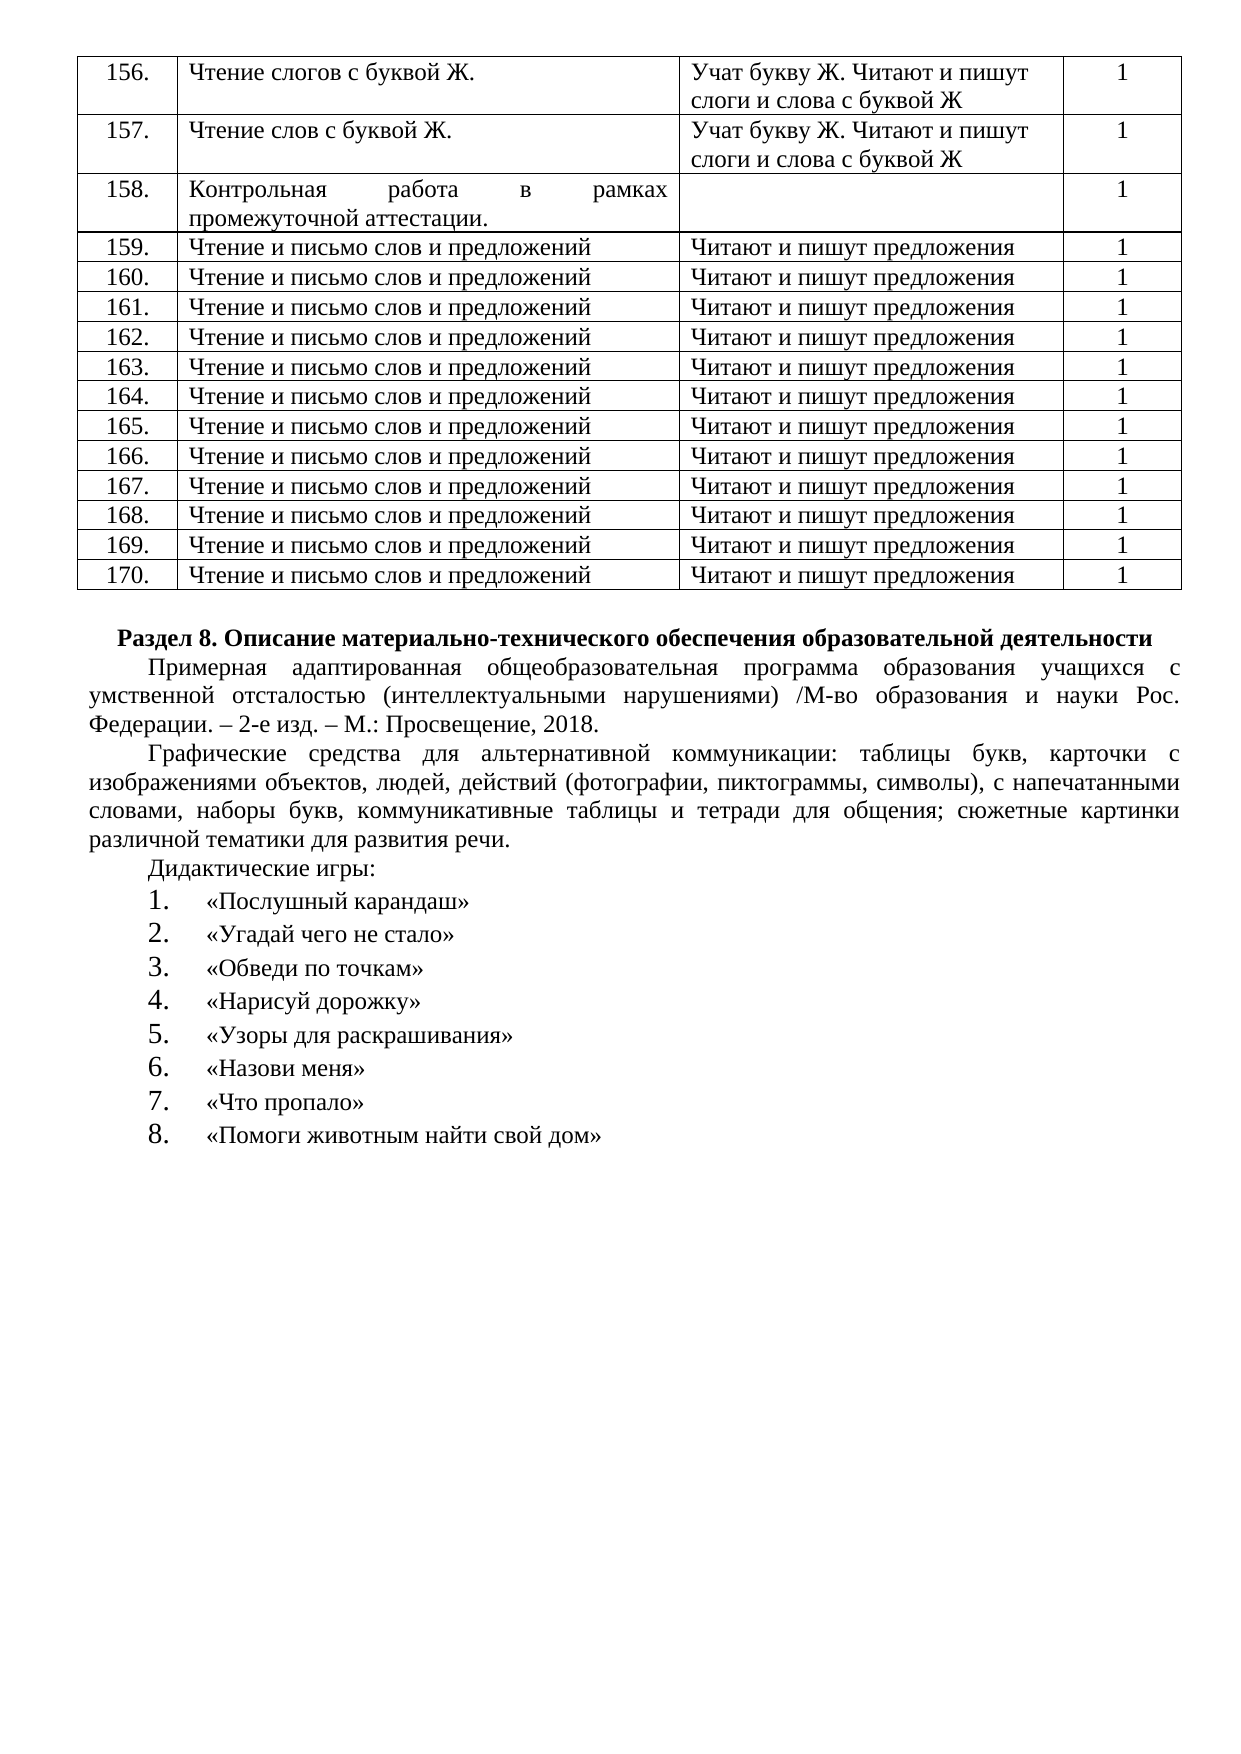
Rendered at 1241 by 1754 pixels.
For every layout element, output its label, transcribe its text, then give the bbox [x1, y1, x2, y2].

table_cell 1 [1064, 233, 1181, 261]
table_cell Читают и пишут предложения [680, 411, 1063, 440]
table_cell Читают и пишут предложения [680, 292, 1063, 321]
table_cell 1 [1064, 292, 1181, 321]
table_cell Читают и пишут предложения [680, 381, 1063, 410]
table_cell Читают и пишут предложения [680, 233, 1063, 261]
table_cell [680, 174, 1063, 231]
table_cell 1 [1064, 560, 1181, 589]
table_cell Чтение и письмо слов и предложений [178, 262, 679, 291]
table_cell 164. [78, 381, 177, 410]
table_cell Читают и пишут предложения [680, 352, 1063, 380]
table_cell Читают и пишут предложения [680, 560, 1063, 589]
table_cell 159. [78, 233, 177, 261]
table_cell Читают и пишут предложения [680, 501, 1063, 529]
table_cell Чтение и письмо слов и предложений [178, 471, 679, 499]
table_cell Чтение и письмо слов и предложений [178, 411, 679, 440]
list «Угадай чего не стало» [89, 915, 1181, 949]
list «Что пропало» [89, 1083, 1181, 1117]
table_cell Чтение слов с буквой Ж. [178, 115, 679, 173]
table_cell 1 [1064, 471, 1181, 499]
table_cell Чтение и письмо слов и предложений [178, 560, 679, 589]
list «Обведи по точкам» [89, 949, 1181, 982]
table_cell Читают и пишут предложения [680, 441, 1063, 470]
text Графические средства для альтернативной коммуникации: таблицы букв, карточки с изображениями объектов, людей, действий (фотографии, пиктограммы, символы), с напечатанными словами, наборы букв, коммуникативные таблицы и тетради для общения; сюжетные картинки различной тематики для развития речи. [89, 738, 1181, 853]
table_cell 160. [78, 262, 177, 291]
table_cell 169. [78, 530, 177, 559]
table_cell Чтение и письмо слов и предложений [178, 381, 679, 410]
table_cell 157. [78, 115, 177, 173]
table_cell 1 [1064, 115, 1181, 173]
list «Помоги животным найти свой дом» [89, 1117, 1181, 1150]
table_cell Чтение и письмо слов и предложений [178, 292, 679, 321]
list «Нарисуй дорожку» [89, 982, 1181, 1016]
text Примерная адаптированная общеобразовательная программа образования учащихся с умственной отсталостью (интеллектуальными нарушениями) /М-во образования и науки Рос. Федерации. – 2-е изд. – М.: Просвещение, 2018. [89, 652, 1181, 738]
table_cell 1 [1064, 381, 1181, 410]
text Раздел 8. Описание материально-технического обеспечения образовательной деятельности [89, 623, 1181, 652]
list «Послушный карандаш» [89, 882, 1181, 915]
list «Назови меня» [89, 1049, 1181, 1083]
table_cell 1 [1064, 352, 1181, 380]
table_cell 165. [78, 411, 177, 440]
table_cell Чтение и письмо слов и предложений [178, 322, 679, 351]
table_cell Чтение и письмо слов и предложений [178, 441, 679, 470]
table_cell Читают и пишут предложения [680, 530, 1063, 559]
table_cell 163. [78, 352, 177, 380]
table_cell Чтение и письмо слов и предложений [178, 530, 679, 559]
list «Узоры для раскрашивания» [89, 1016, 1181, 1049]
table_cell 1 [1064, 501, 1181, 529]
table_cell 167. [78, 471, 177, 499]
table_cell 168. [78, 501, 177, 529]
table_cell 1 [1064, 262, 1181, 291]
table_cell 156. [78, 57, 177, 114]
table_cell 1 [1064, 57, 1181, 114]
table_cell 170. [78, 560, 177, 589]
table_cell 166. [78, 441, 177, 470]
table_cell Чтение слогов с буквой Ж. [178, 57, 679, 114]
table_cell 1 [1064, 530, 1181, 559]
table_cell Читают и пишут предложения [680, 262, 1063, 291]
table_cell Чтение и письмо слов и предложений [178, 501, 679, 529]
table_cell 161. [78, 292, 177, 321]
table_cell Читают и пишут предложения [680, 322, 1063, 351]
table_cell 162. [78, 322, 177, 351]
table_cell Чтение и письмо слов и предложений [178, 233, 679, 261]
table_cell 1 [1064, 411, 1181, 440]
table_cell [680, 115, 1063, 173]
table_cell 158. [78, 174, 177, 231]
table_cell 1 [1064, 174, 1181, 231]
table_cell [680, 57, 1063, 114]
table_cell 1 [1064, 322, 1181, 351]
table_cell Чтение и письмо слов и предложений [178, 352, 679, 380]
table_cell 1 [1064, 441, 1181, 470]
table_cell Читают и пишут предложения [680, 471, 1063, 499]
table_cell Контрольная работа в рамках промежуточной аттестации. [178, 174, 679, 231]
text Дидактические игры: [89, 853, 1181, 882]
